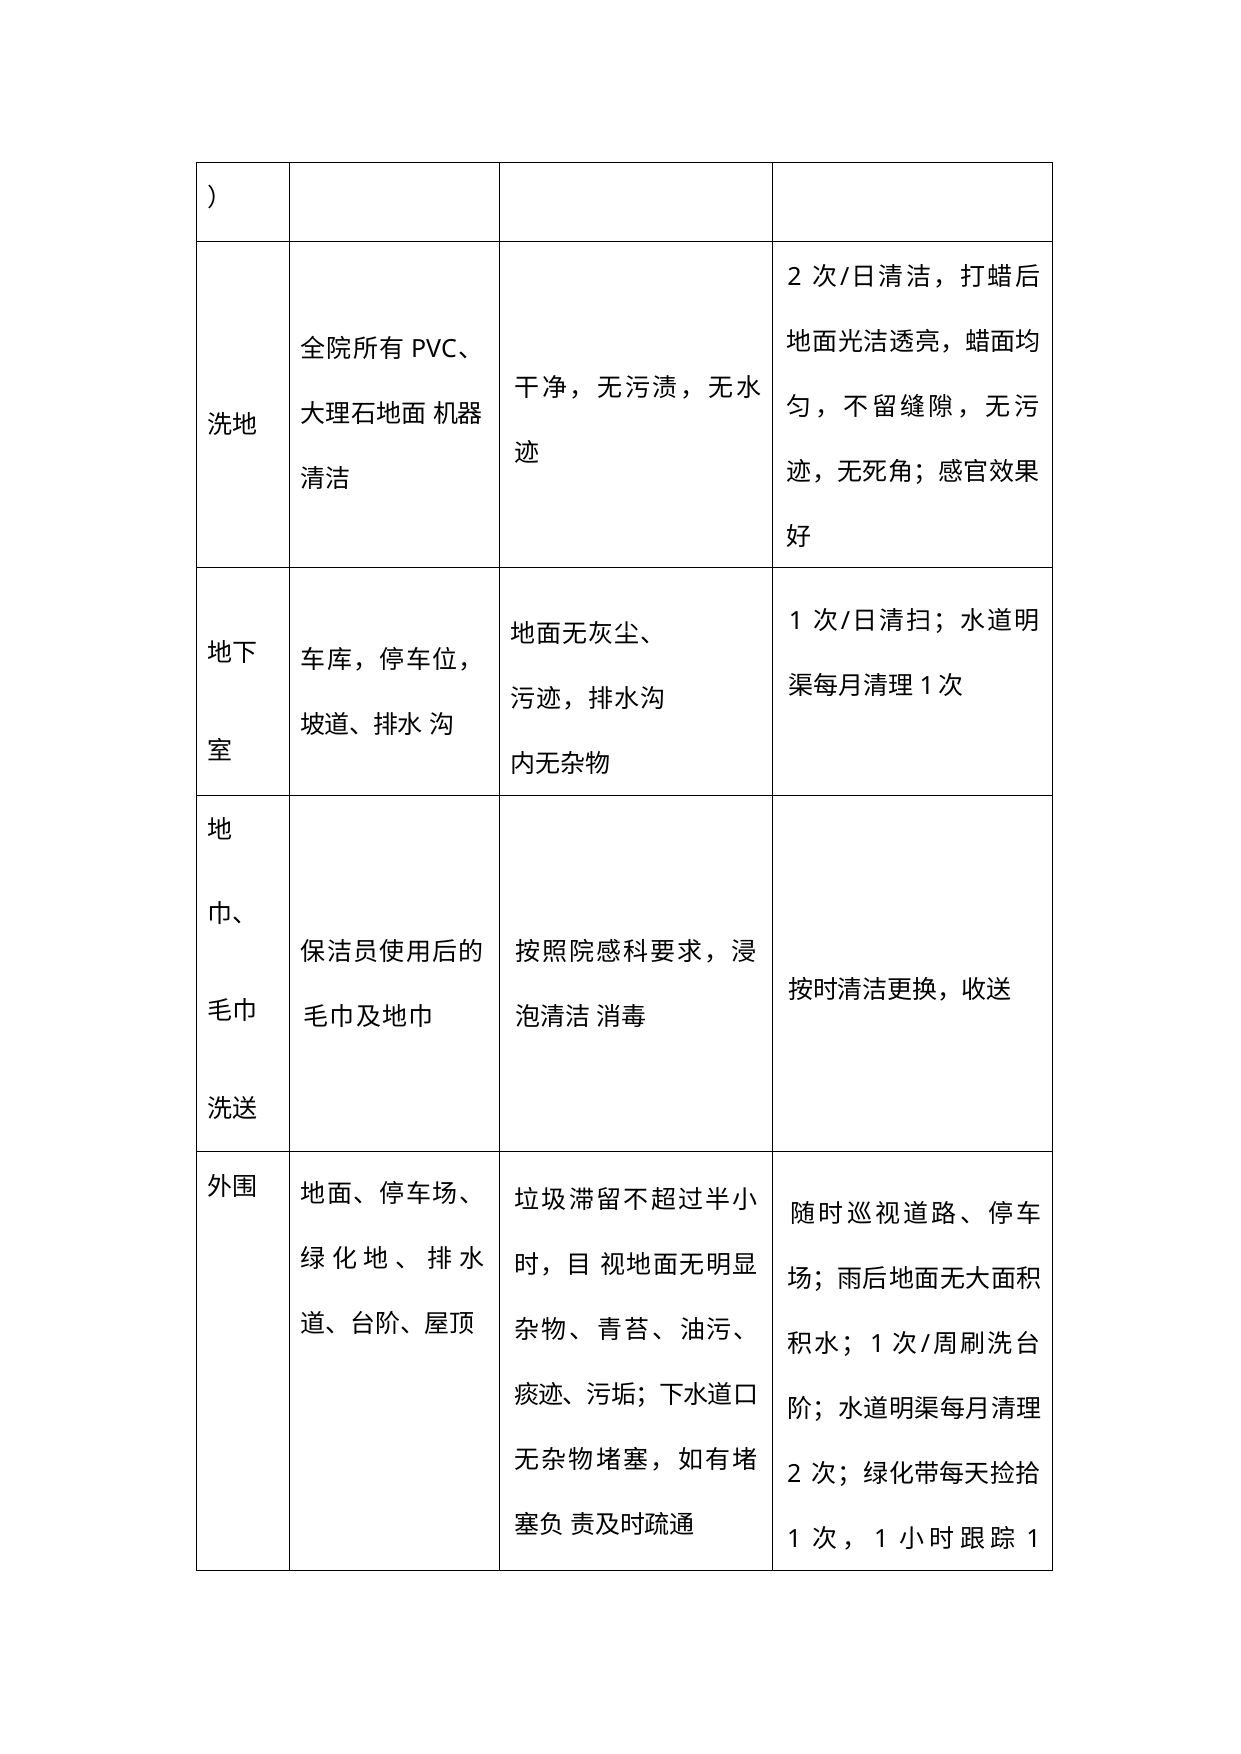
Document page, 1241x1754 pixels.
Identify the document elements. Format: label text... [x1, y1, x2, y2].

table_cell 外围 [197, 1152, 289, 1569]
table_cell 保洁员使用后的毛巾及地巾 [290, 796, 499, 1151]
table_cell 按照院感科要求，浸泡清洁 消毒 [500, 796, 772, 1151]
table_cell 1 次/日清扫；水道明渠每月清理 1次 [773, 568, 1052, 794]
table_cell 全院所有PVC、大理石地面 机器清洁 [290, 242, 499, 567]
table_cell 地面无灰尘、污迹，排水沟内无杂物 [500, 568, 772, 794]
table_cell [290, 163, 499, 241]
table_cell 洗地 [197, 242, 289, 567]
table_cell 干净，无污渍，无水迹 [500, 242, 772, 567]
table_cell 地 巾、毛巾洗送 [197, 796, 289, 1151]
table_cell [290, 1152, 499, 1569]
table_cell 车库，停车位，坡道、排水 沟 [290, 568, 499, 794]
table_cell 2 次/日清洁，打蜡后地面光洁透亮，蜡面均匀，不留缝隙，无污 迹，无死角；感官效果好 [773, 242, 1052, 567]
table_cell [773, 163, 1052, 241]
table_cell 地下室 [197, 568, 289, 794]
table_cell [500, 1152, 772, 1569]
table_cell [773, 1152, 1052, 1569]
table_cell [197, 163, 289, 241]
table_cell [500, 163, 772, 241]
table_cell 按时清洁更换，收送 [773, 796, 1052, 1151]
